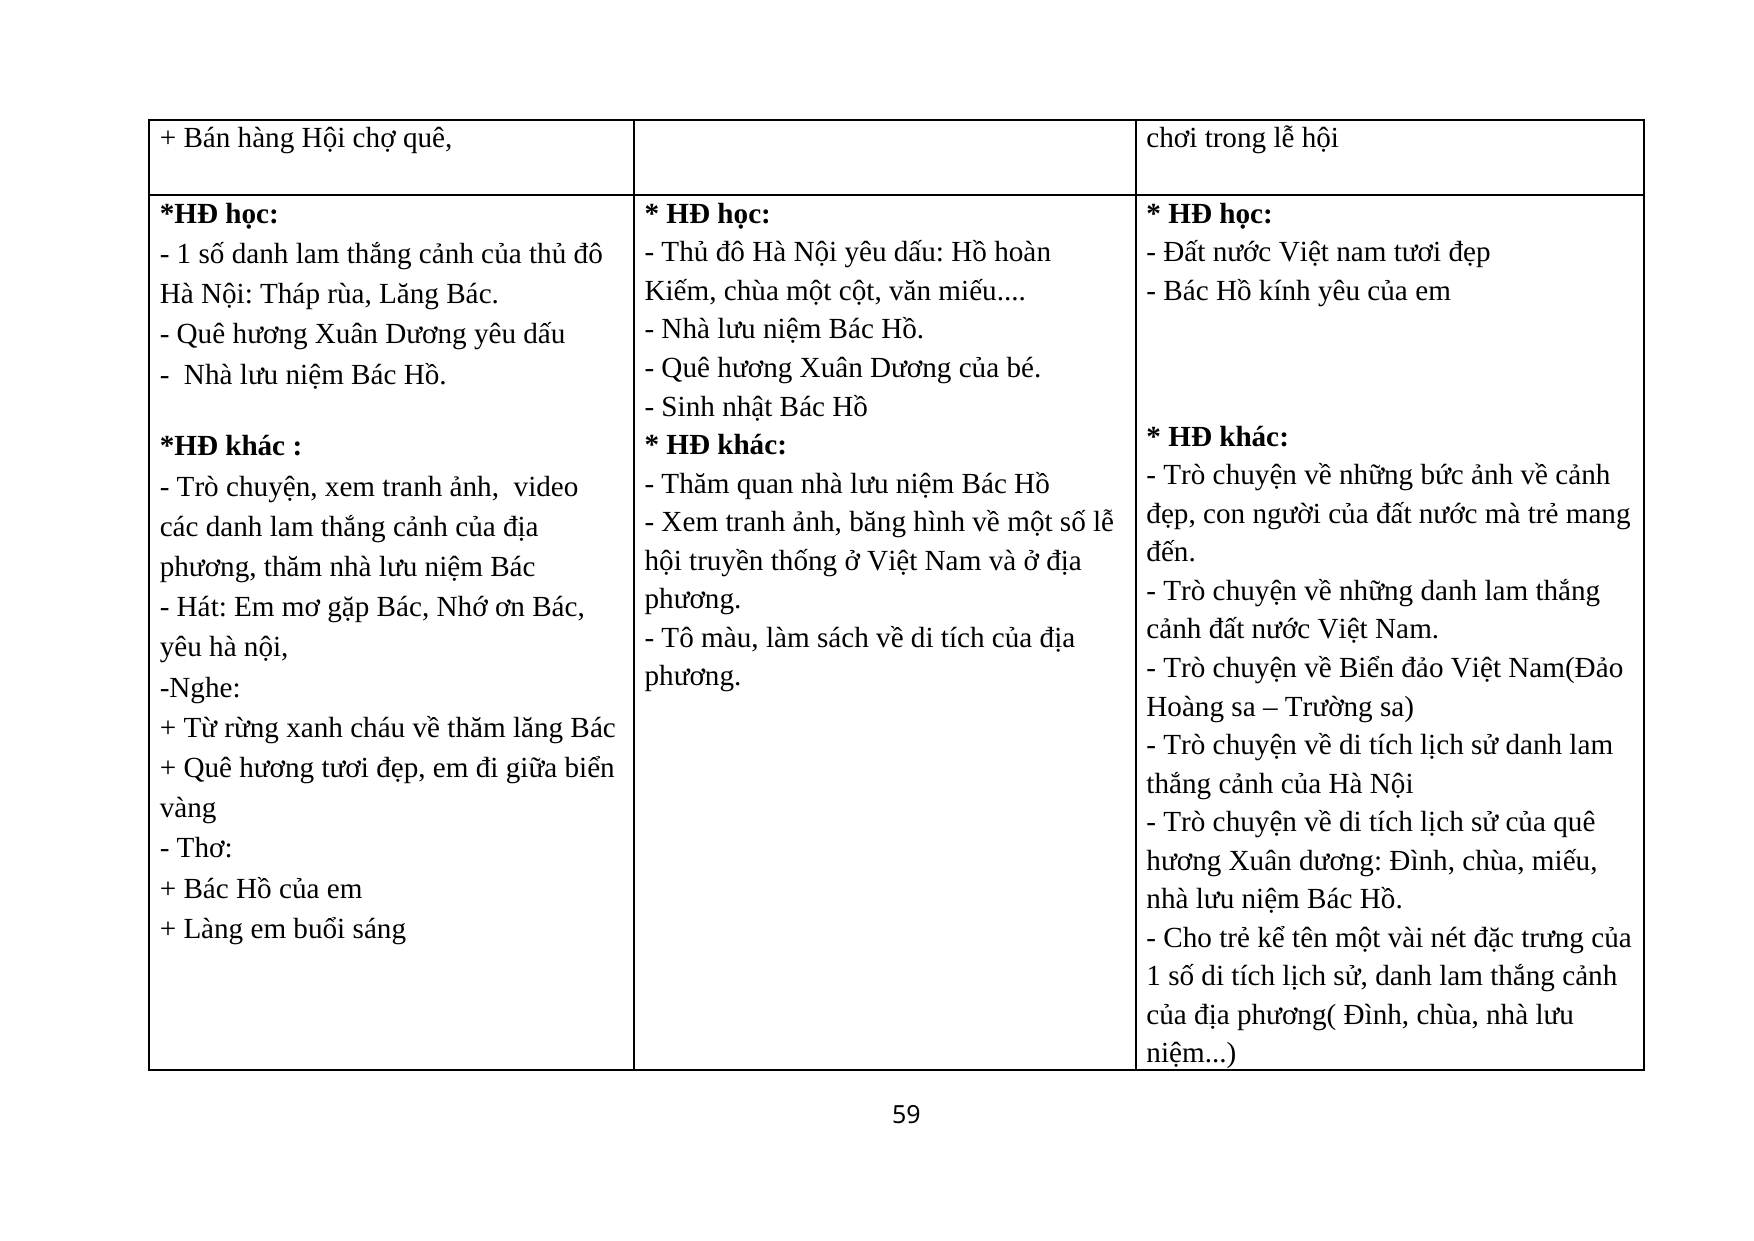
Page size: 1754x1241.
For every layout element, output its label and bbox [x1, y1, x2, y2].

table_cell [1137, 196, 1643, 1069]
table_cell [150, 121, 633, 194]
table_cell [635, 196, 1135, 1069]
table_cell [635, 121, 1135, 194]
table_cell [150, 196, 633, 1069]
table_cell [1137, 121, 1643, 194]
